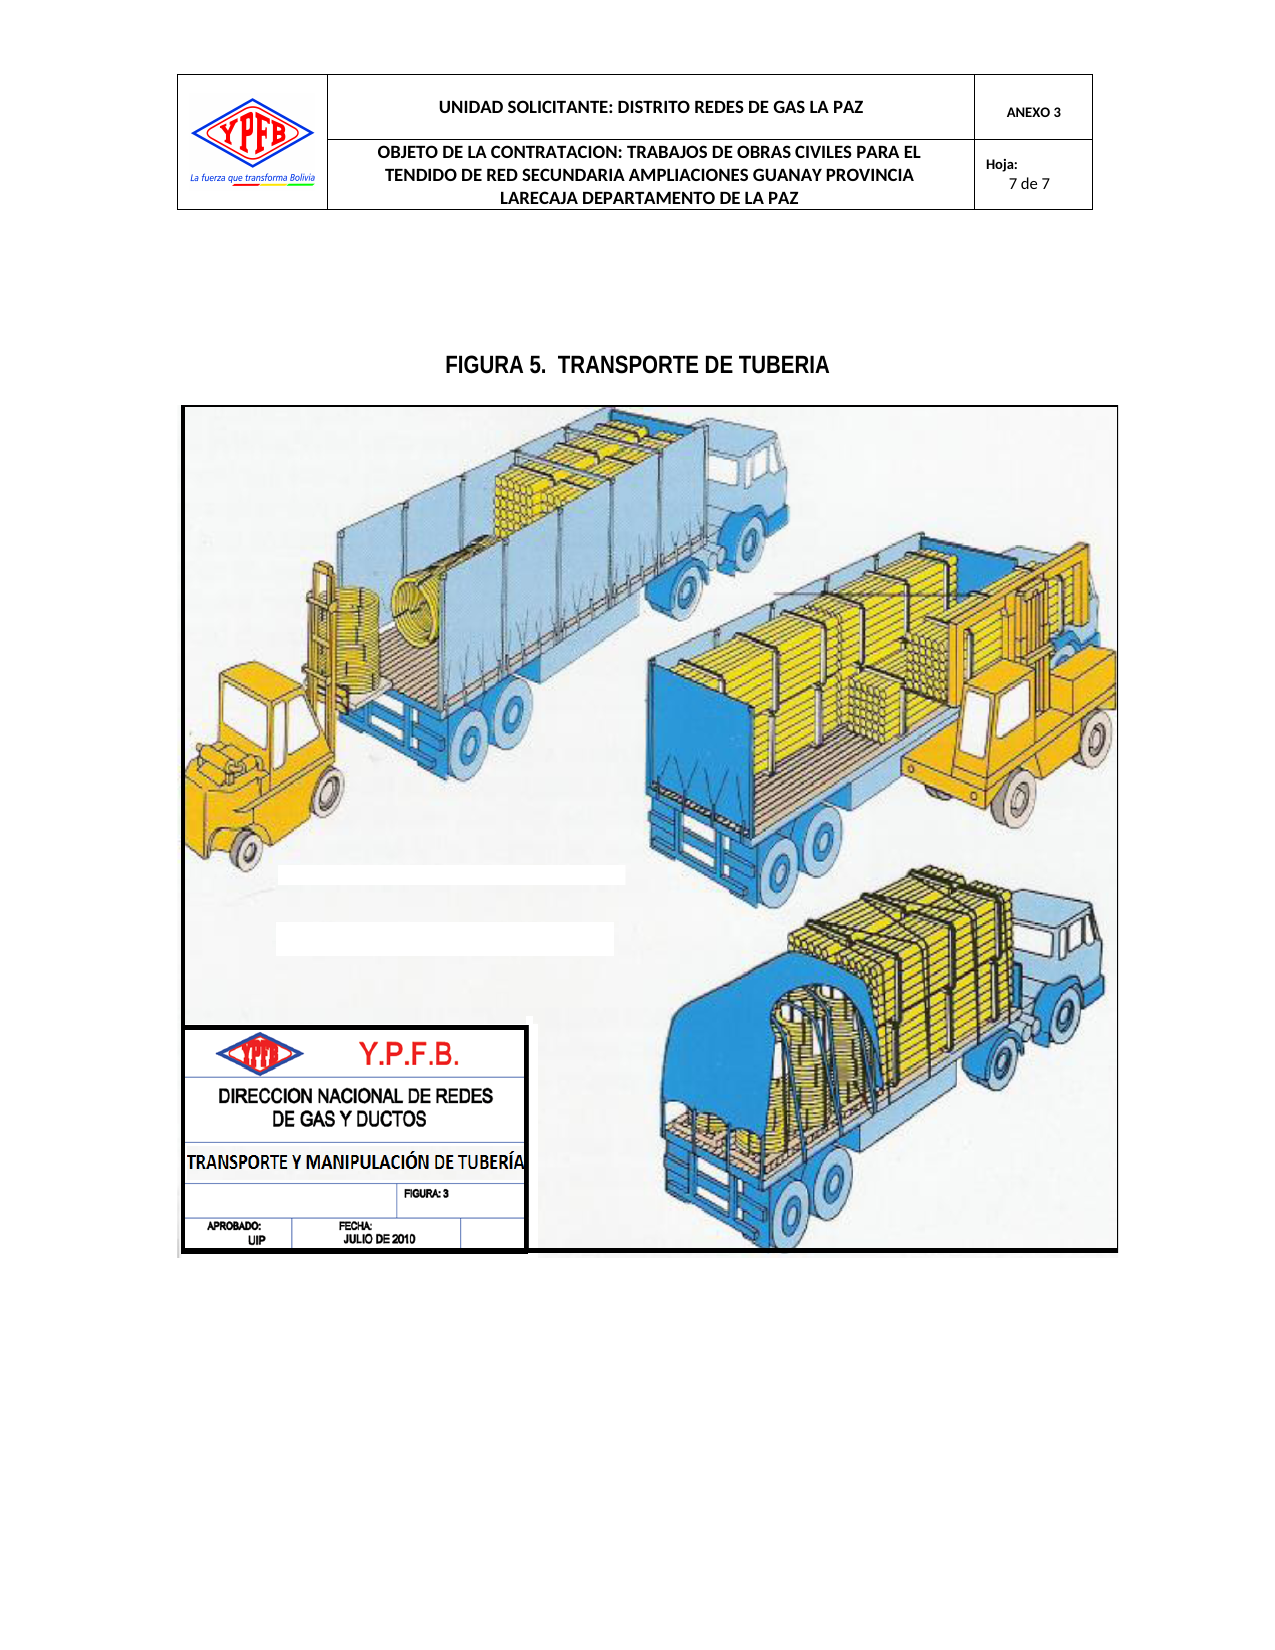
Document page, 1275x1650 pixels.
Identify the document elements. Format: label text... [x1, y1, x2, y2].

picture [188, 93, 316, 191]
text FIGURA 5. TRANSPORTE DE TUBERIA [177, 349, 1098, 378]
picture [177, 405, 1119, 1258]
